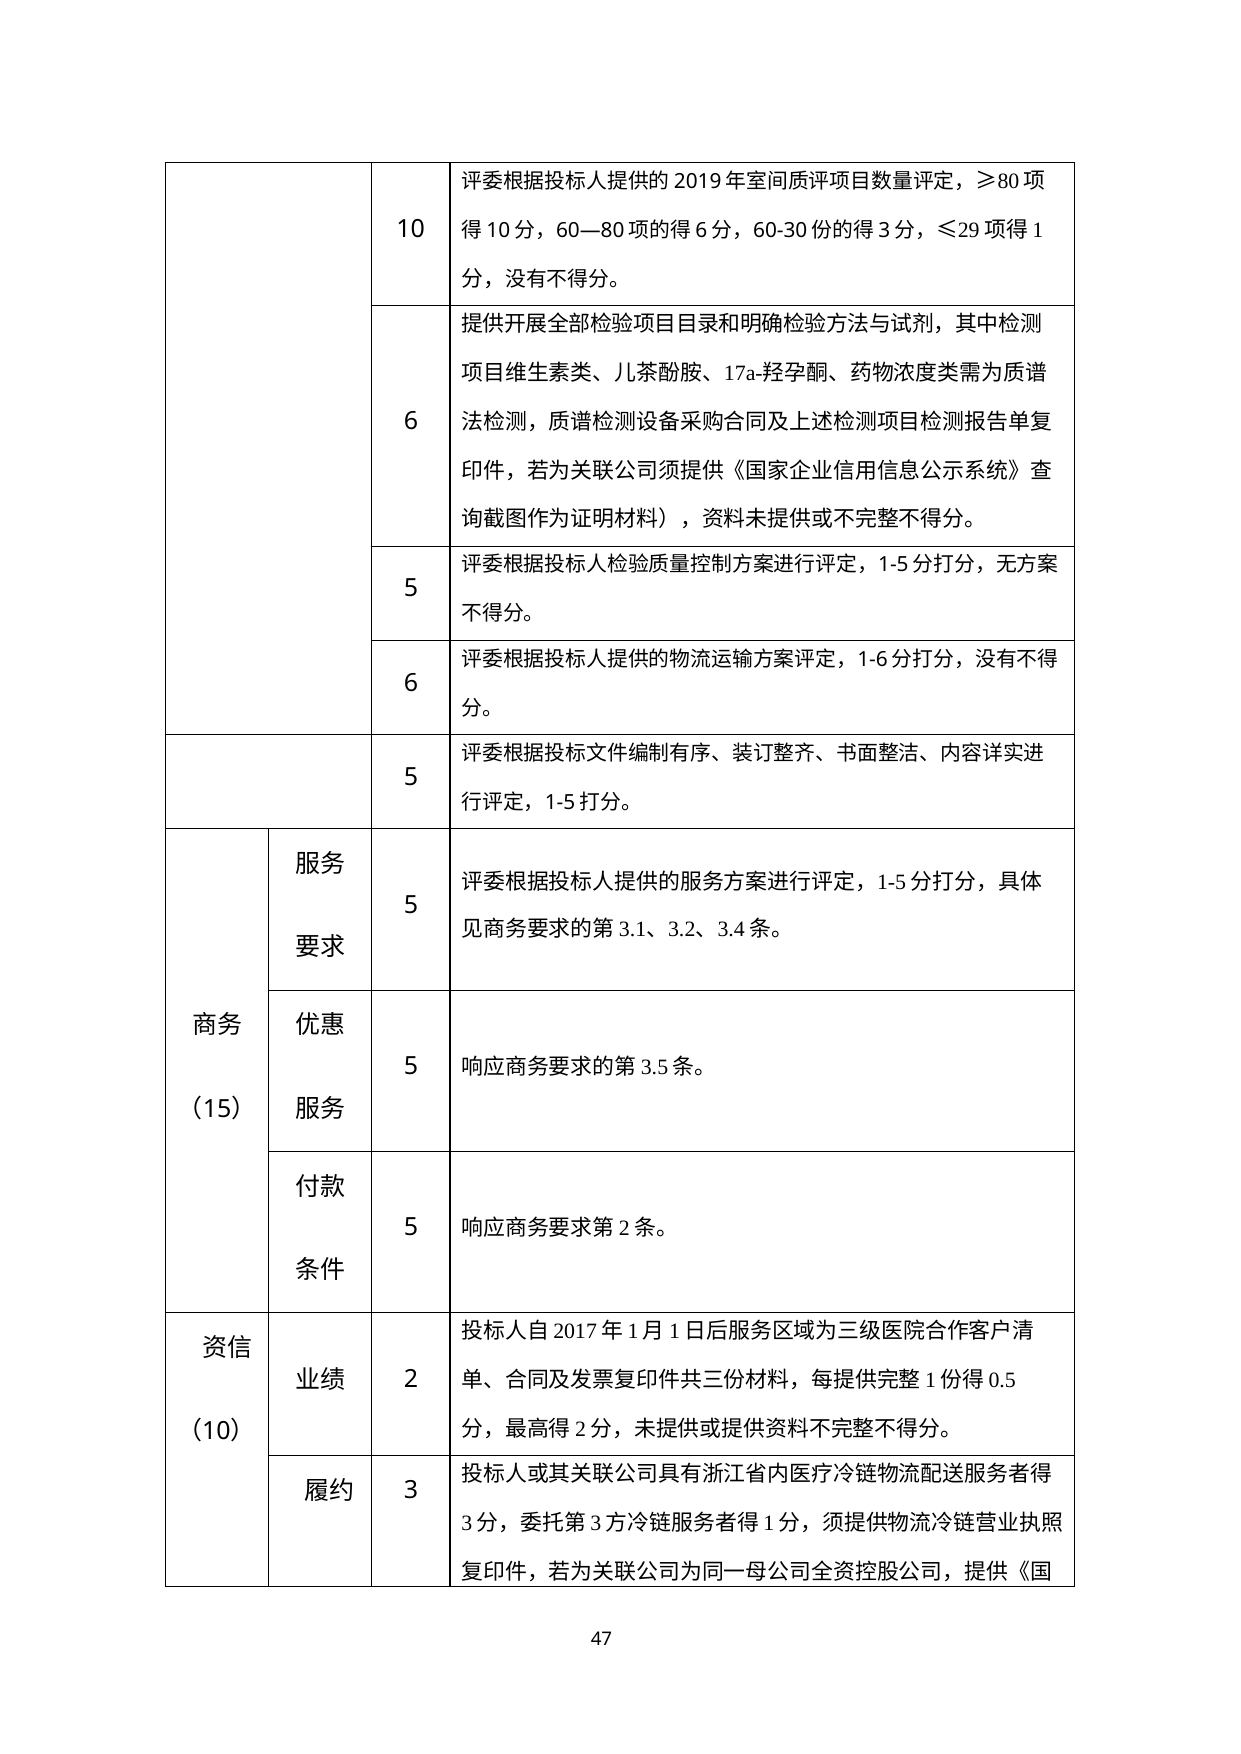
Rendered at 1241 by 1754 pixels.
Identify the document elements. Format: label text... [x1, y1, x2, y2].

table_cell 10 [372, 163, 449, 305]
table_cell 资信 （10） [166, 1313, 268, 1586]
table_cell 响应商务要求的第3.5条。 [451, 991, 1074, 1151]
table_cell 5 [372, 547, 449, 640]
table_cell 响应商务要求第2条。 [451, 1152, 1074, 1312]
table_cell 5 [372, 1152, 449, 1312]
table_cell 评委根据投标人提供的2019年室间质评项目数量评定，≥80项得10分，60—80项的得6分，60-30份的得3分，≤29项得1分，没有不得分。 [451, 163, 1074, 305]
table_cell 业绩 [269, 1313, 371, 1455]
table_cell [451, 1456, 1074, 1586]
table_cell 评委根据投标文件编制有序、装订整齐、书面整洁、内容详实进行评定，1-5打分。 [451, 735, 1074, 828]
table_cell 评委根据投标人检验质量控制方案进行评定，1-5分打分，无方案不得分。 [451, 547, 1074, 640]
table_cell 6 [372, 306, 449, 546]
table_cell 5 [372, 991, 449, 1151]
table_cell 服务 要求 [269, 829, 371, 989]
table_cell 提供开展全部检验项目目录和明确检验方法与试剂，其中检测项目维生素类、儿茶酚胺、17a-羟孕酮、药物浓度类需为质谱法检测，质谱检测设备采购合同及上述检测项目检测报告单复印件，若为关联公司须提供《国家企业信用信息公示系统》查询截图作为证明材料），资料未提供或不完整不得分。 [451, 306, 1074, 546]
table_cell 5 [372, 735, 449, 828]
table_cell 评委根据投标人提供的物流运输方案评定，1-6分打分，没有不得分。 [451, 641, 1074, 734]
table_cell 商务 （15） [166, 829, 268, 1312]
table_cell 付款 条件 [269, 1152, 371, 1312]
table_cell 6 [372, 641, 449, 734]
table_cell 履约 能力 [269, 1456, 371, 1586]
table_cell 投标人自2017年1月1日后服务区域为三级医院合作客户清单、合同及发票复印件共三份材料，每提供完整1份得0.5分，最高得2分，未提供或提供资料不完整不得分。 [451, 1313, 1074, 1455]
table_cell 5 [372, 829, 449, 989]
table_cell 优惠 服务 [269, 991, 371, 1151]
table_cell 2 [372, 1313, 449, 1455]
table_cell 3 [372, 1456, 449, 1586]
table_cell 评委根据投标人提供的服务方案进行评定，1-5分打分，具体见商务要求的第3.1、3.2、3.4条。 [451, 829, 1074, 989]
table_cell [166, 735, 371, 828]
